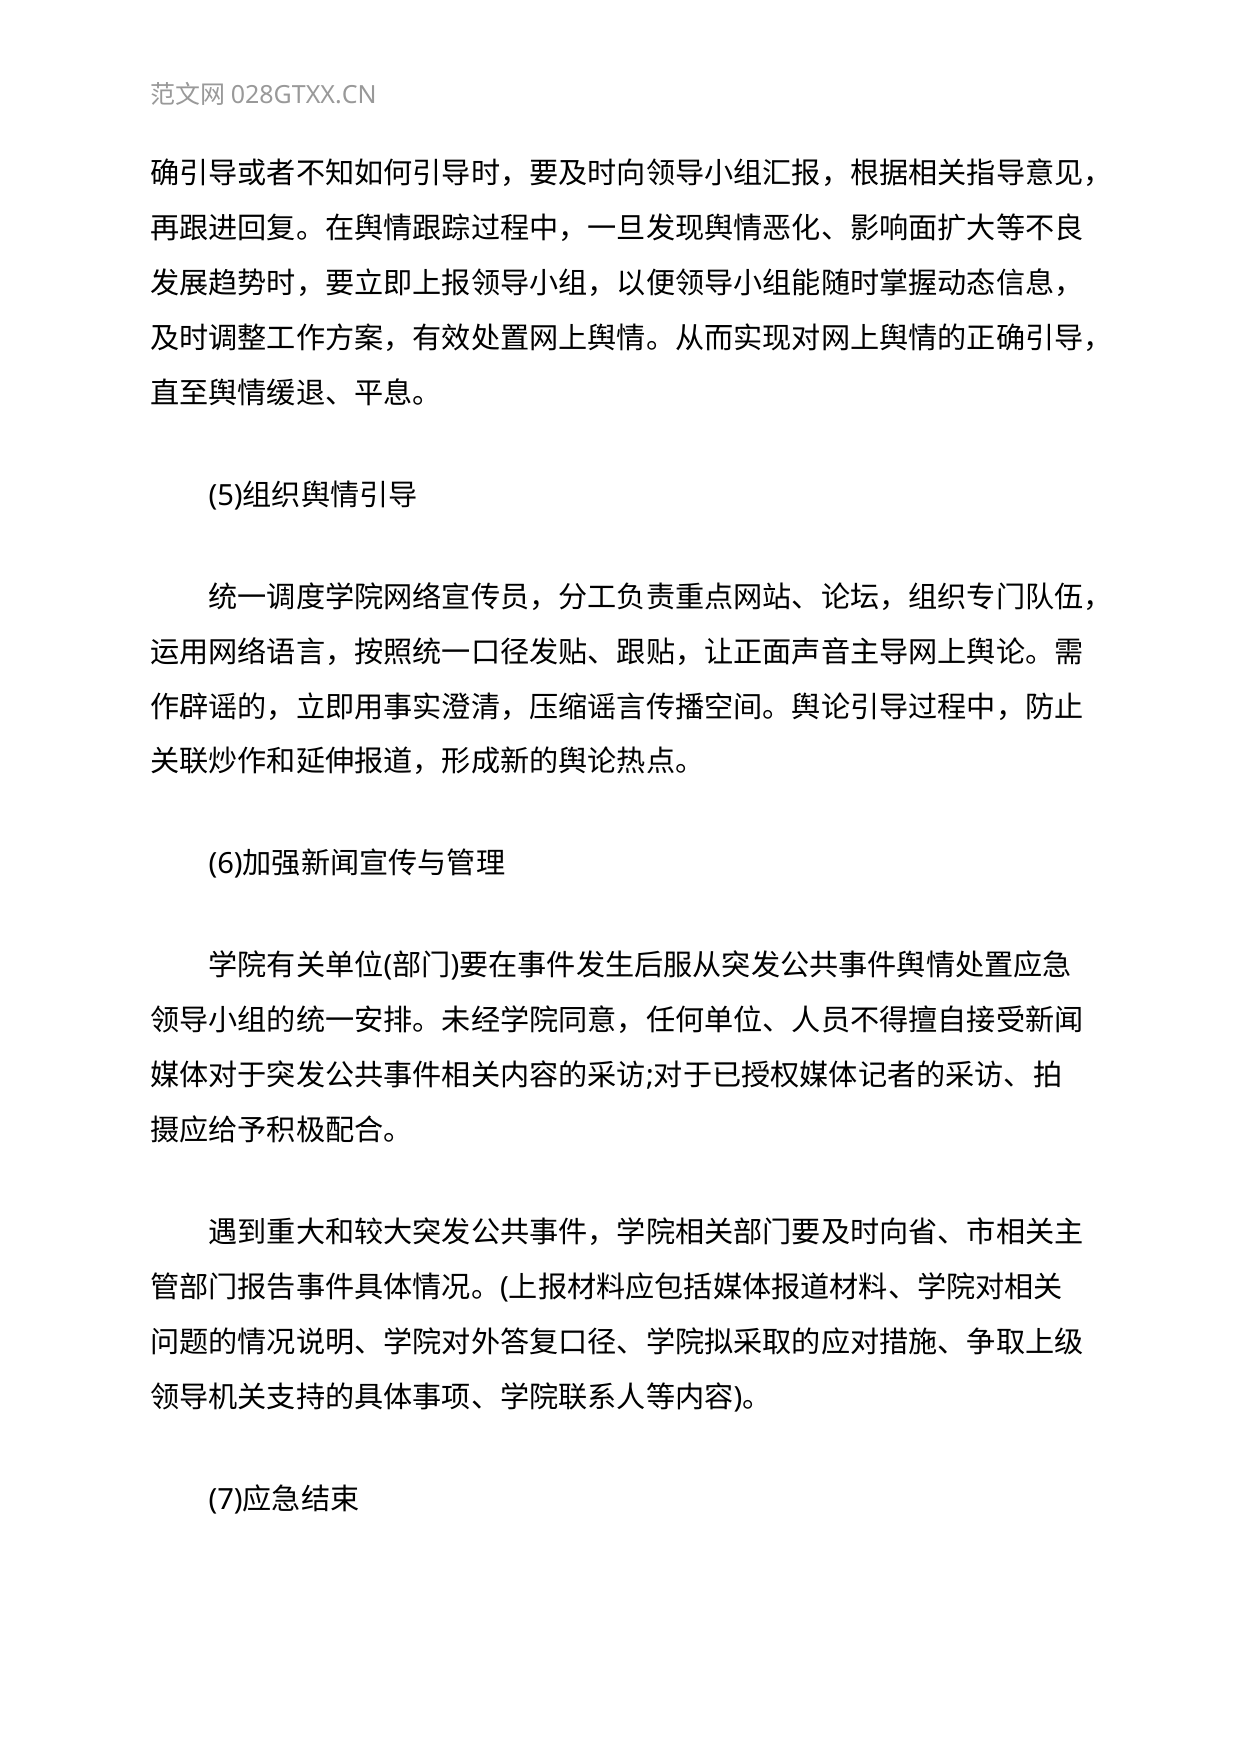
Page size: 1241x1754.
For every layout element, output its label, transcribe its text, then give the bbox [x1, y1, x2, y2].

text (6)加强新闻宣传与管理 [150, 840, 1090, 882]
text 遇到重大和较大突发公共事件，学院相关部门要及时向省、市相关主管部门报告事件具体情况。(上报材料应包括媒体报道材料、学院对相关问题的情况说明、学院对外答复口径、学院拟采取的应对措施、争取上级领导机关支持的具体事项、学院联系人等内容)。 [150, 1208, 1090, 1416]
text 学院有关单位(部门)要在事件发生后服从突发公共事件舆情处置应急领导小组的统一安排。未经学院同意，任何单位、人员不得擅自接受新闻媒体对于突发公共事件相关内容的采访;对于已授权媒体记者的采访、拍摄应给予积极配合。 [150, 942, 1090, 1149]
text 统一调度学院网络宣传员，分工负责重点网站、论坛，组织专门队伍，运用网络语言，按照统一口径发贴、跟贴，让正面声音主导网上舆论。需作辟谣的，立即用事实澄清，压缩谣言传播空间。舆论引导过程中，防止关联炒作和延伸报道，形成新的舆论热点。 [150, 573, 1090, 780]
text (5)组织舆情引导 [150, 471, 1090, 514]
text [150, 150, 1090, 412]
text (7)应急结束 [150, 1475, 1090, 1518]
